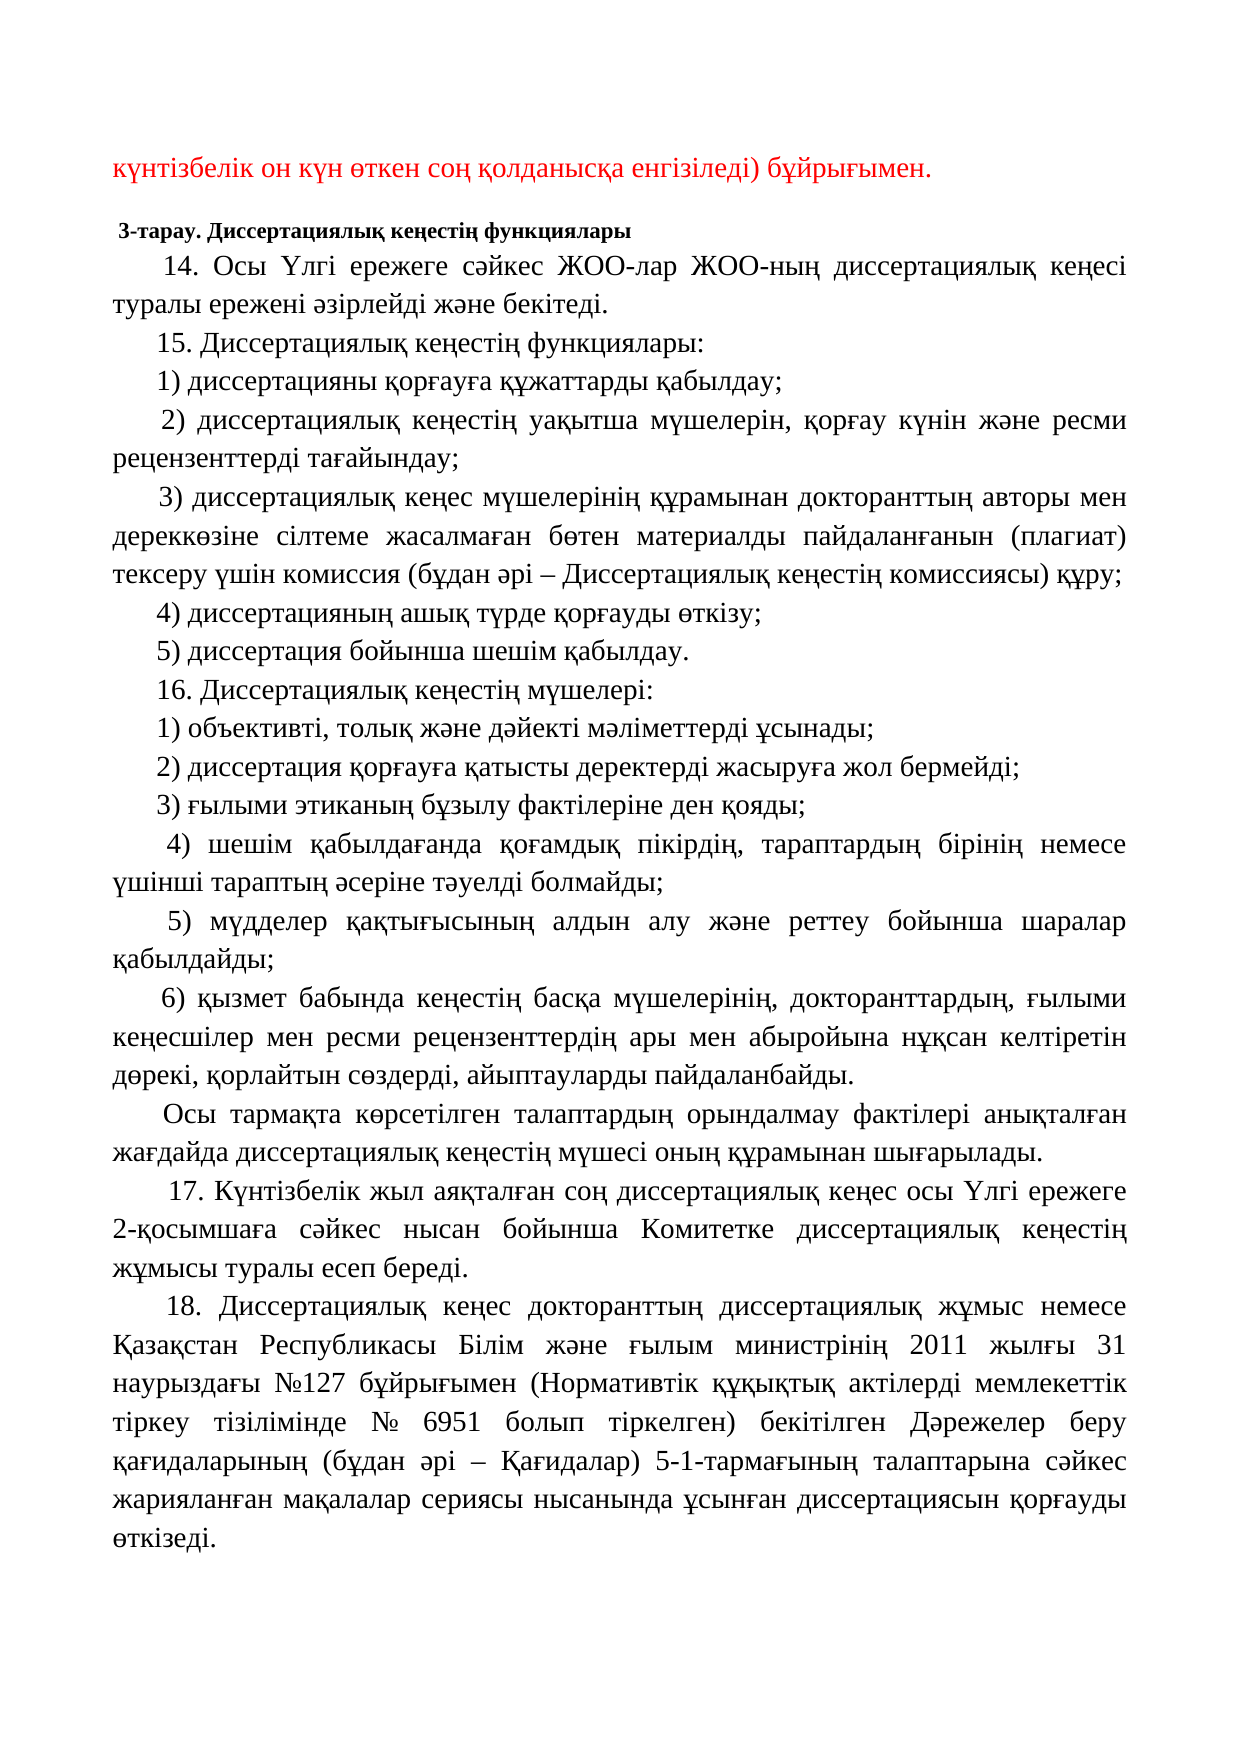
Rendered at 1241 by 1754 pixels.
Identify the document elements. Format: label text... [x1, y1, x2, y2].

text 3) ғылыми этиканың бұзылу фактілеріне ден қояды; [112, 787, 1128, 821]
text 4) шешім қабылдағанда қоғамдық пікірдің, тараптардың бірінің немесе үшінші тараптың әсеріне тәуелді болмайды; [112, 826, 1128, 898]
text 15. Диссертациялық кеңестің функциялары: [112, 325, 1128, 358]
text 18. Диссертациялық кеңес докторанттың диссертациялық жұмыс немесе Қазақстан Республикасы Білім және ғылым министрінің 2011 жылғы 31 наурыздағы №127 бұйрығымен (Нормативтік құқықтық актілерді мемлекеттік тіркеу тізілімінде № 6951 болып тіркелген) бекітілген Дәрежелер беру қағидаларының (бұдан әрі – Қағидалар) 5-1-тармағының талаптарына сәйкес жарияланған мақалалар сериясы нысанында ұсынған диссертациясын қорғауды өткізеді. [112, 1288, 1128, 1553]
text 14. Осы Үлгі ережеге сәйкес ЖОО-лар ЖОО-ның диссертациялық кеңесі туралы ережені әзірлейді және бекітеді. [112, 248, 1128, 320]
text 3-тарау. Диссертациялық кеңестің функциялары [112, 218, 1128, 244]
text 1) объективті, толық және дәйекті мәліметтерді ұсынады; [112, 710, 1128, 744]
text Осы тармақта көрсетілген талаптардың орындалмау фактілері анықталған жағдайда диссертациялық кеңестің мүшесі оның құрамынан шығарылады. [112, 1096, 1128, 1168]
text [112, 150, 1128, 214]
text 5) мүдделер қақтығысының алдын алу және реттеу бойынша шаралар қабылдайды; [112, 903, 1128, 975]
text 5) диссертация бойынша шешім қабылдау. [112, 633, 1128, 667]
text 4) диссертацияның ашық түрде қорғауды өткізу; [112, 595, 1128, 628]
text 1) диссертацияны қорғауға құжаттарды қабылдау; [112, 363, 1128, 397]
text 2) диссертациялық кеңестің уақытша мүшелерін, қорғау күнін және ресми рецензенттерді тағайындау; [112, 402, 1128, 474]
text 6) қызмет бабында кеңестің басқа мүшелерінің, докторанттардың, ғылыми кеңесшілер мен ресми рецензенттердің ары мен абыройына нұқсан келтіретін дөрекі, қорлайтын сөздерді, айыптауларды пайдаланбайды. [112, 980, 1128, 1091]
text 3) диссертациялық кеңес мүшелерінің құрамынан докторанттың авторы мен дереккөзіне сілтеме жасалмаған бөтен материалды пайдаланғанын (плагиат) тексеру үшін комиссия (бұдан әрі – Диссертациялық кеңестің комиссиясы) құру; [112, 479, 1128, 590]
text 16. Диссертациялық кеңестің мүшелері: [112, 672, 1128, 705]
text 17. Күнтізбелік жыл аяқталған соң диссертациялық кеңес осы Үлгі ережеге 2-қосымшаға сәйкес нысан бойынша Комитетке диссертациялық кеңестің жұмысы туралы есеп береді. [112, 1173, 1128, 1283]
text 2) диссертация қорғауға қатысты деректерді жасыруға жол бермейді; [112, 749, 1128, 782]
